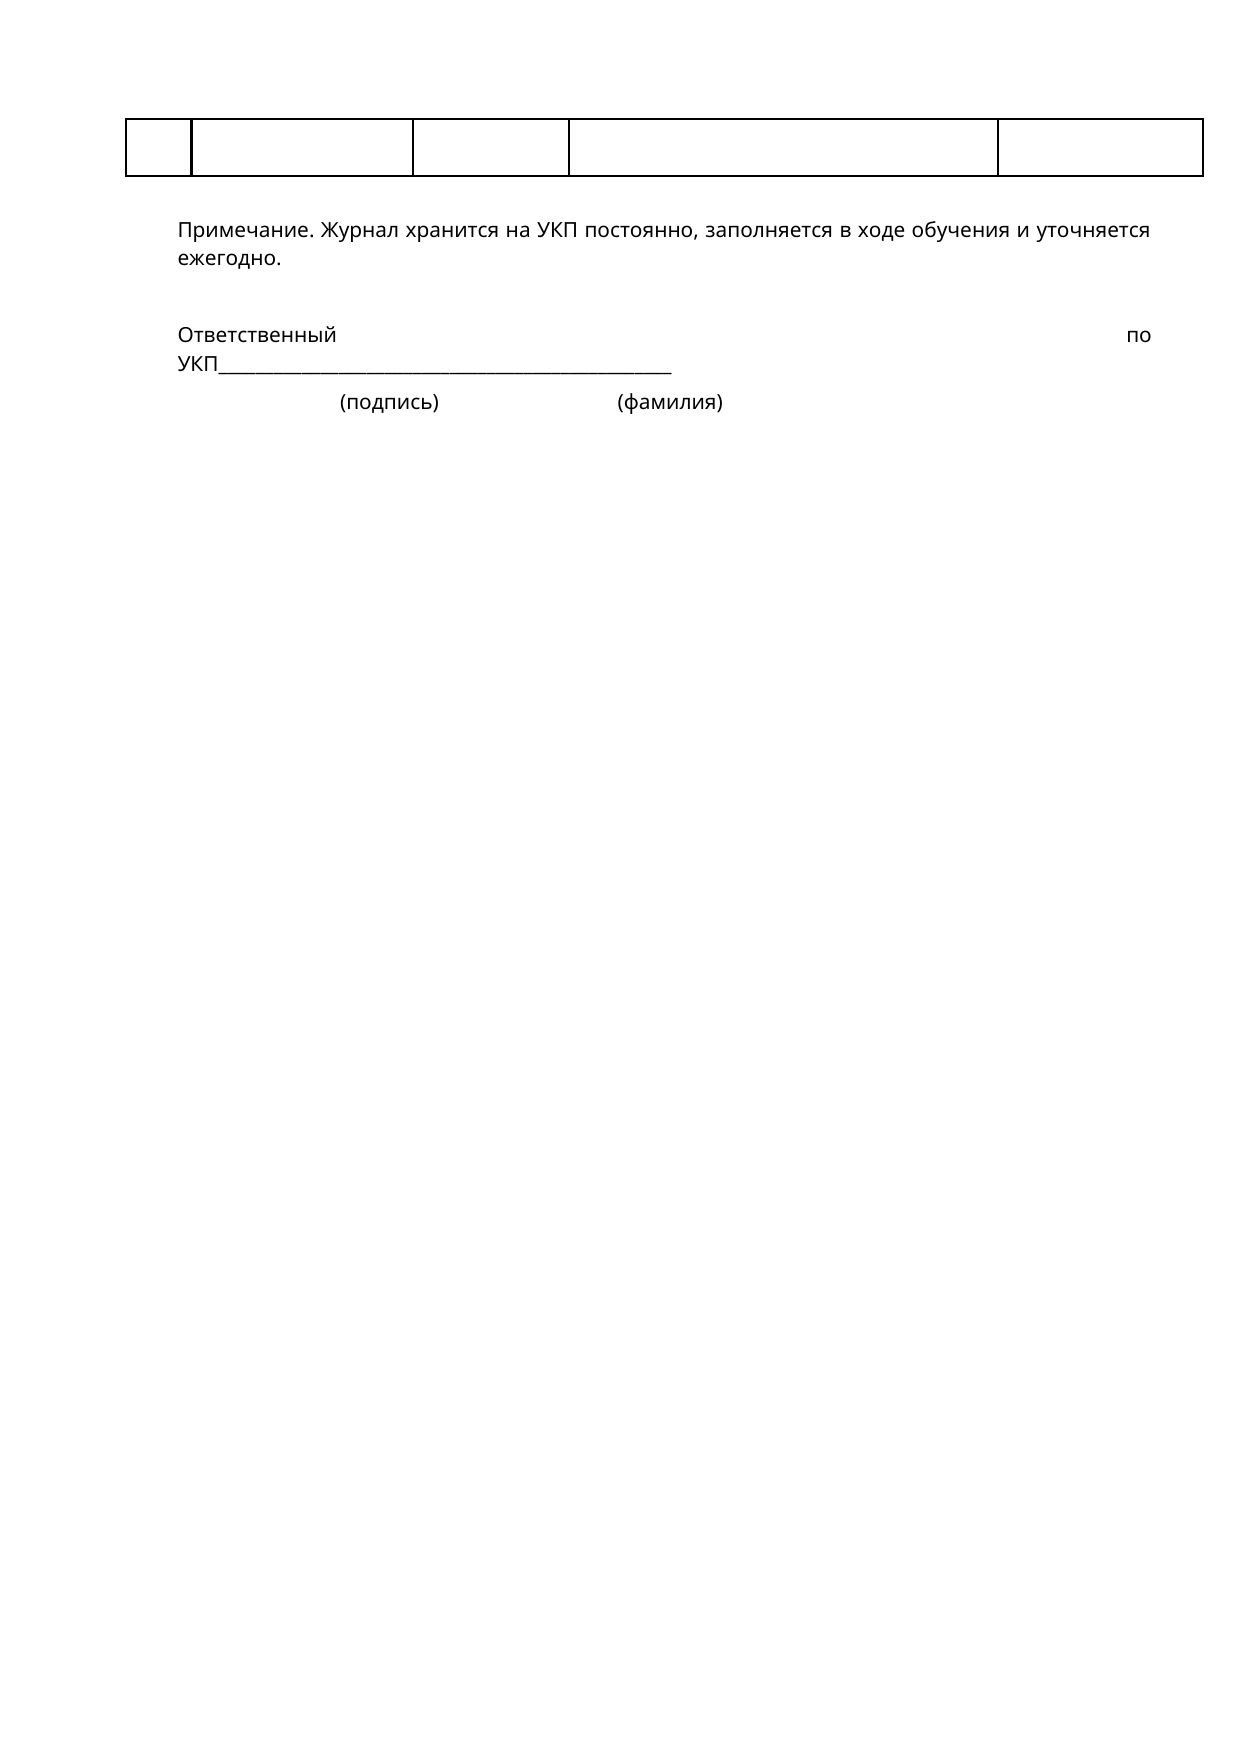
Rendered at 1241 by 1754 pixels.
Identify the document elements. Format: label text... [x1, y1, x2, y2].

table_cell [999, 120, 1202, 174]
text Примечание. Журнал хранится на УКП постоянно, заполняется в ходе обучения и уточняется ежегодно. [177, 215, 1152, 272]
text Ответственный по УКП_________________________________________________ [177, 320, 1152, 377]
text (подпись) (фамилия) [177, 387, 1152, 416]
table_cell [570, 120, 997, 174]
table_cell [414, 120, 568, 174]
table_cell [193, 120, 412, 174]
table_cell [127, 120, 190, 174]
